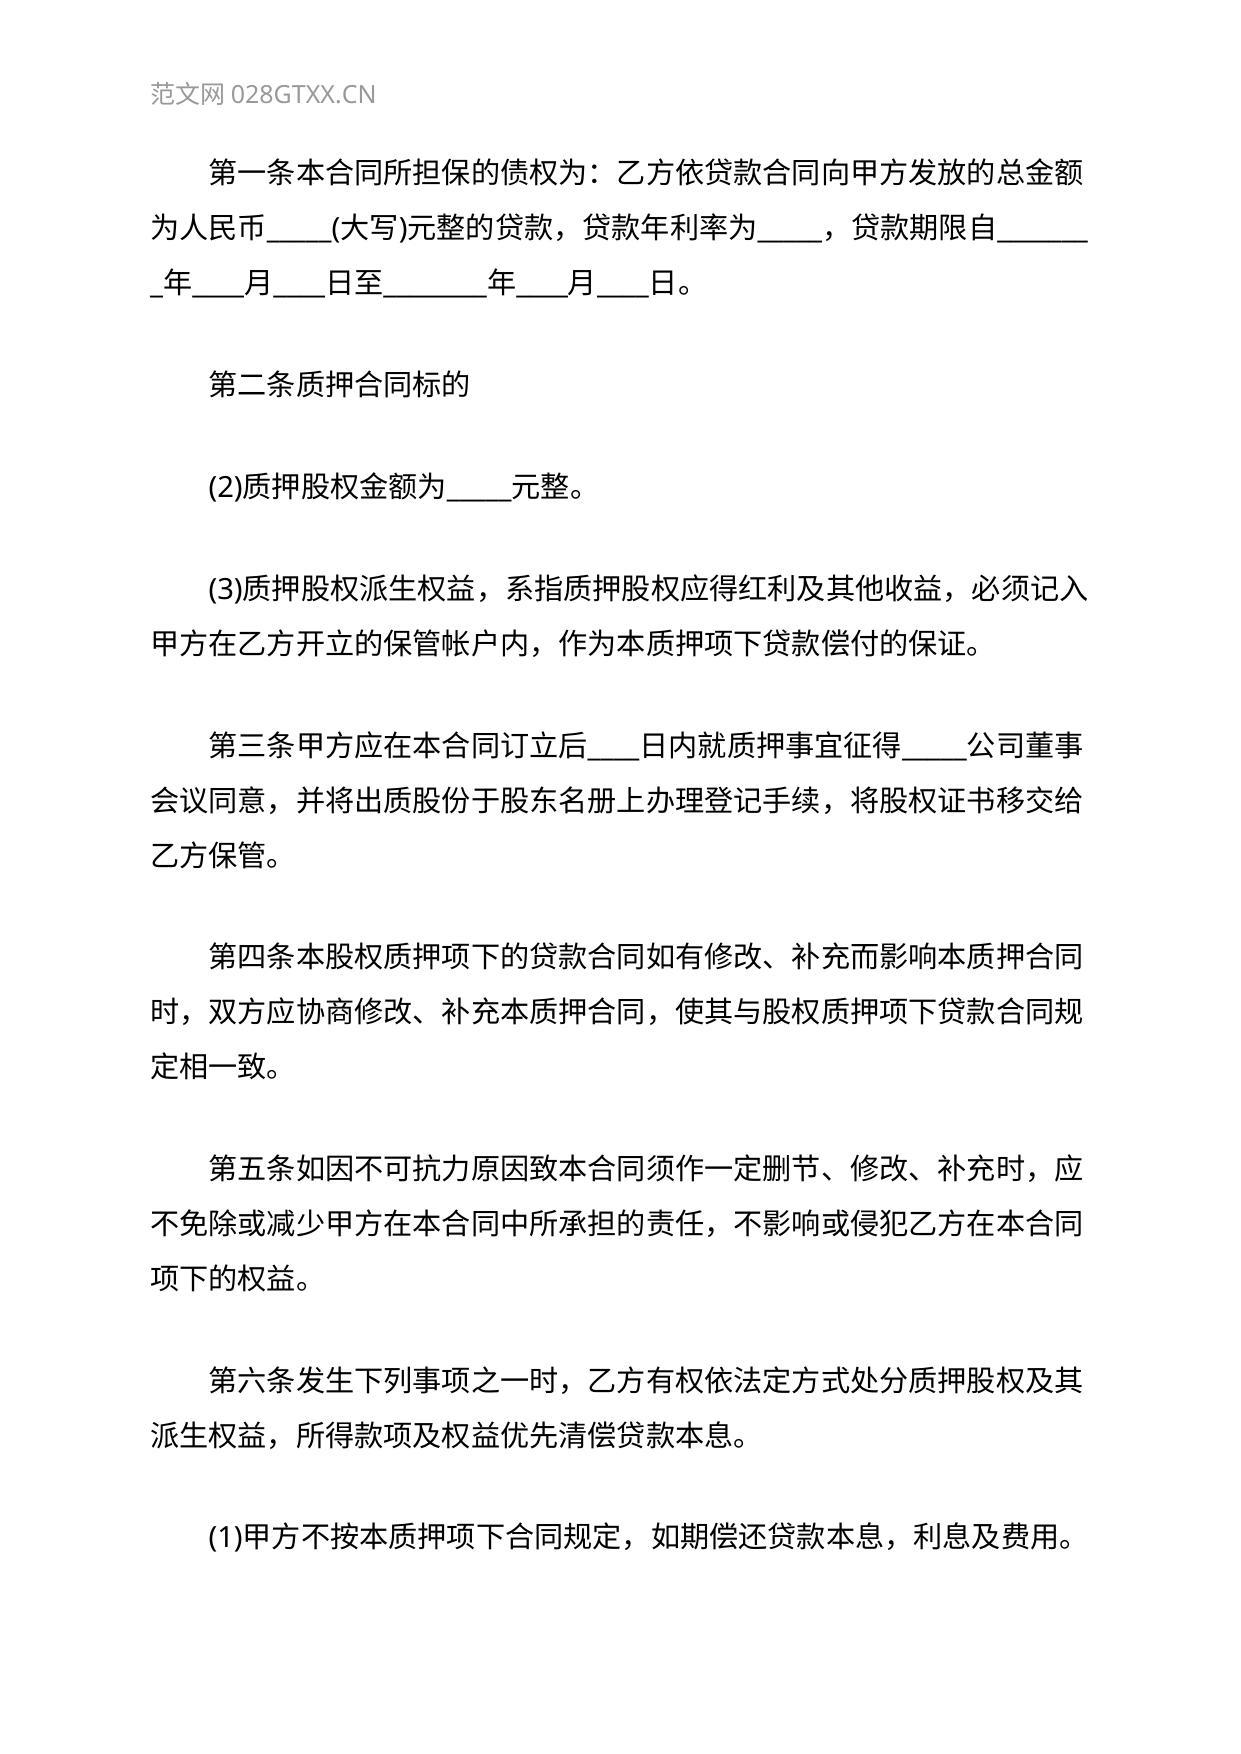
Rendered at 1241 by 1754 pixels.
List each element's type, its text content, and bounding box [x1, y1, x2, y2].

text 第四条本股权质押项下的贷款合同如有修改、补充而影响本质押合同时，双方应协商修改、补充本质押合同，使其与股权质押项下贷款合同规定相一致。 [150, 934, 1090, 1086]
text 第二条质押合同标的 [150, 362, 1090, 404]
text (2)质押股权金额为_____元整。 [150, 464, 1090, 506]
text 第六条发生下列事项之一时，乙方有权依法定方式处分质押股权及其派生权益，所得款项及权益优先清偿贷款本息。 [150, 1357, 1090, 1454]
text 第五条如因不可抗力原因致本合同须作一定删节、修改、补充时，应不免除或减少甲方在本合同中所承担的责任，不影响或侵犯乙方在本合同项下的权益。 [150, 1146, 1090, 1298]
text (1)甲方不按本质押项下合同规定，如期偿还贷款本息，利息及费用。 [150, 1514, 1090, 1556]
text 第一条本合同所担保的债权为：乙方依贷款合同向甲方发放的总金额为人民币_____(大写)元整的贷款，贷款年利率为_____，贷款期限自________年____月____日至________年____月____日。 [150, 150, 1090, 302]
text (3)质押股权派生权益，系指质押股权应得红利及其他收益，必须记入甲方在乙方开立的保管帐户内，作为本质押项下贷款偿付的保证。 [150, 566, 1090, 663]
text 第三条甲方应在本合同订立后____日内就质押事宜征得_____公司董事会议同意，并将出质股份于股东名册上办理登记手续，将股权证书移交给乙方保管。 [150, 722, 1090, 874]
